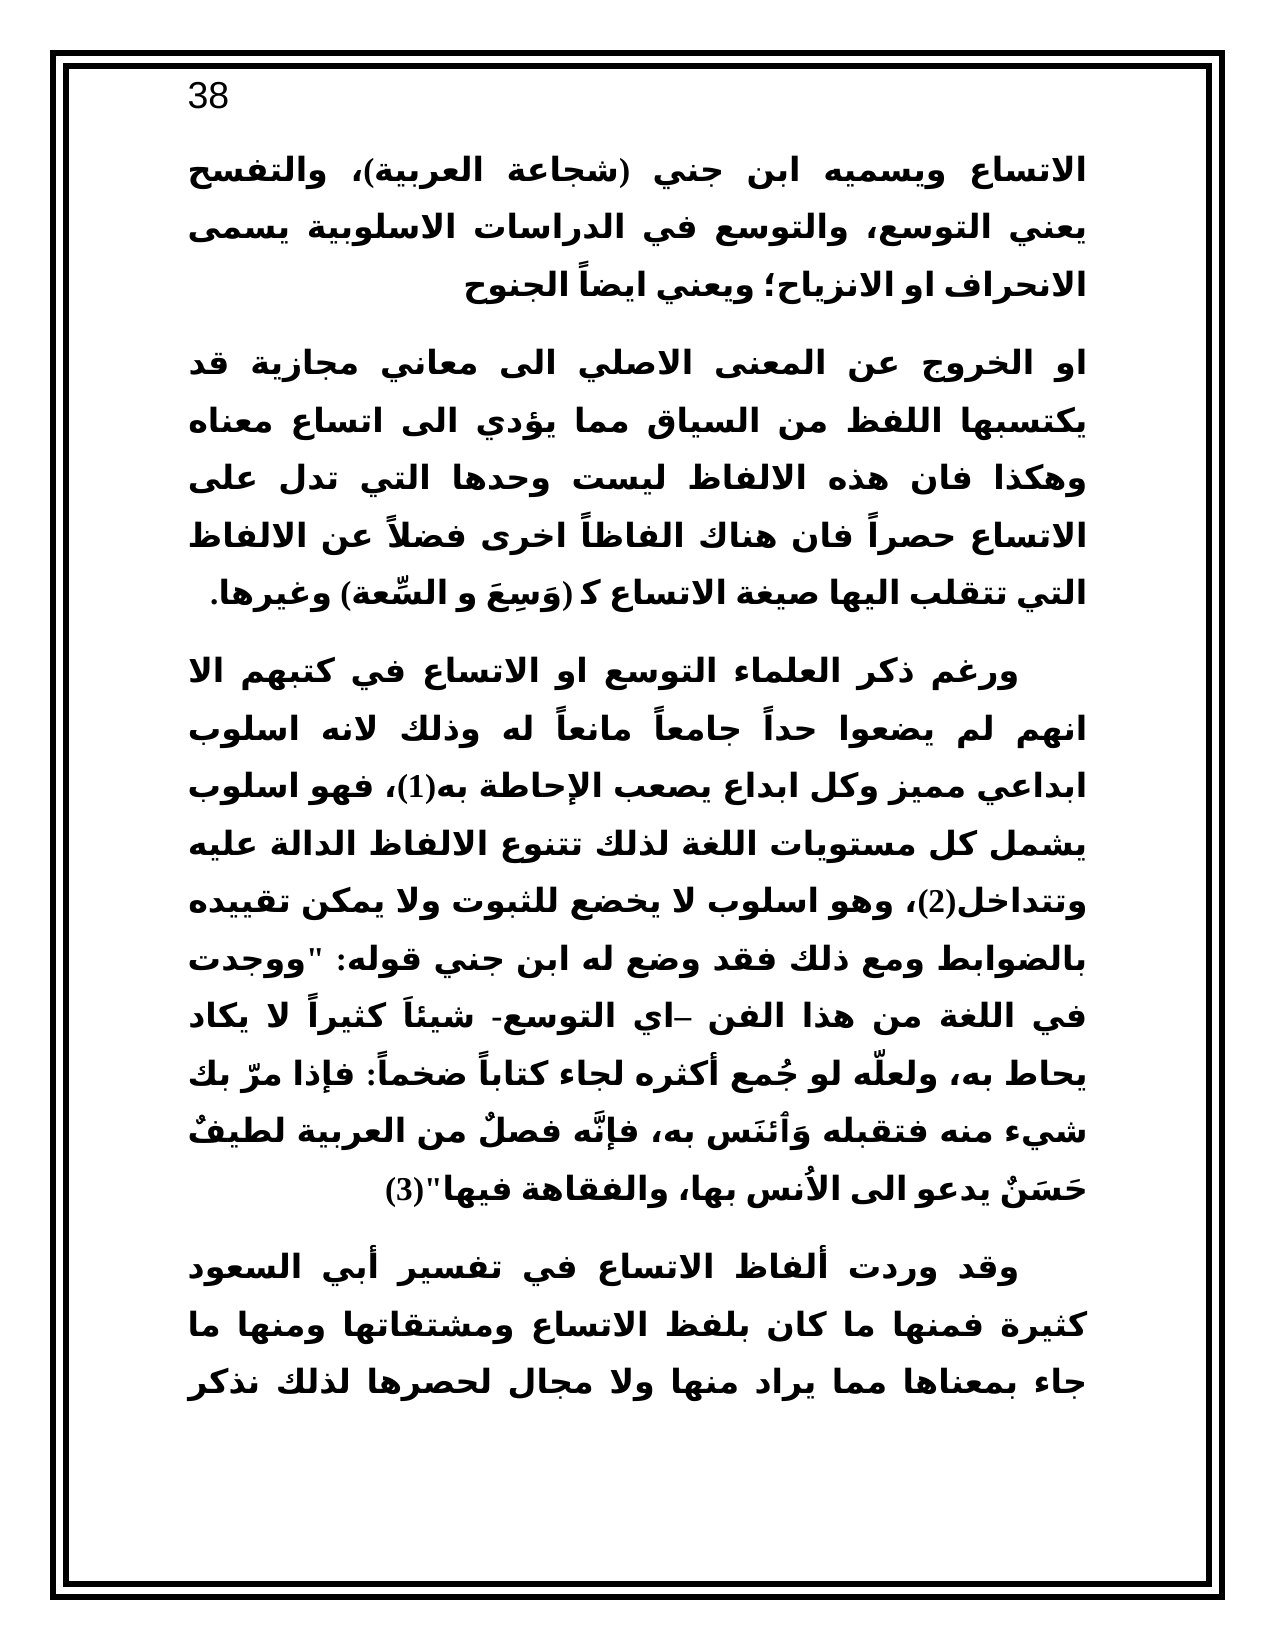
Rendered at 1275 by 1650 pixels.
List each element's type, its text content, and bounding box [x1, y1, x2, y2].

text ورغم ذكر العلماء التوسع او الاتساع في كتبهم الا انهم لم يضعوا حداً جامعاً مانعاً له وذلك لانه اسلوب ابداعي مميز وكل ابداع يصعب الإحاطة به(1)، فهو اسلوب يشمل كل مستويات اللغة لذلك تتنوع الالفاظ الدالة عليه وتتداخل(2)، وهو اسلوب لا يخضع للثبوت ولا يمكن تقييده بالضوابط ومع ذلك فقد وضع له ابن جني قوله: "ووجدت في اللغة من هذا الفن –اي التوسع- شيئاَ كثيراً لا يكاد يحاط به، ولعلّه لو جُمع أكثره لجاء كتاباً ضخماً: فإذا مرّ بك شيء منه فتقبله وَٱئنَس به، فإنَّه فصلٌ من العربية لطيفٌ حَسَنٌ يدعو الى الاُنس بها، والفقاهة فيها"(3) [187, 652, 1087, 1207]
text او الخروج عن المعنى الاصلي الى معاني مجازية قد يكتسبها اللفظ من السياق مما يؤدي الى اتساع معناه وهكذا فان هذه الالفاظ ليست وحدها التي تدل على الاتساع حصراً فان هناك الفاظاً اخرى فضلاً عن الالفاظ التي تتقلب اليها صيغة الاتساع ﻛ (وَسِعَ و السِّعة) وغيرها. [187, 343, 1087, 612]
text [187, 1247, 1087, 1401]
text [187, 150, 1087, 303]
